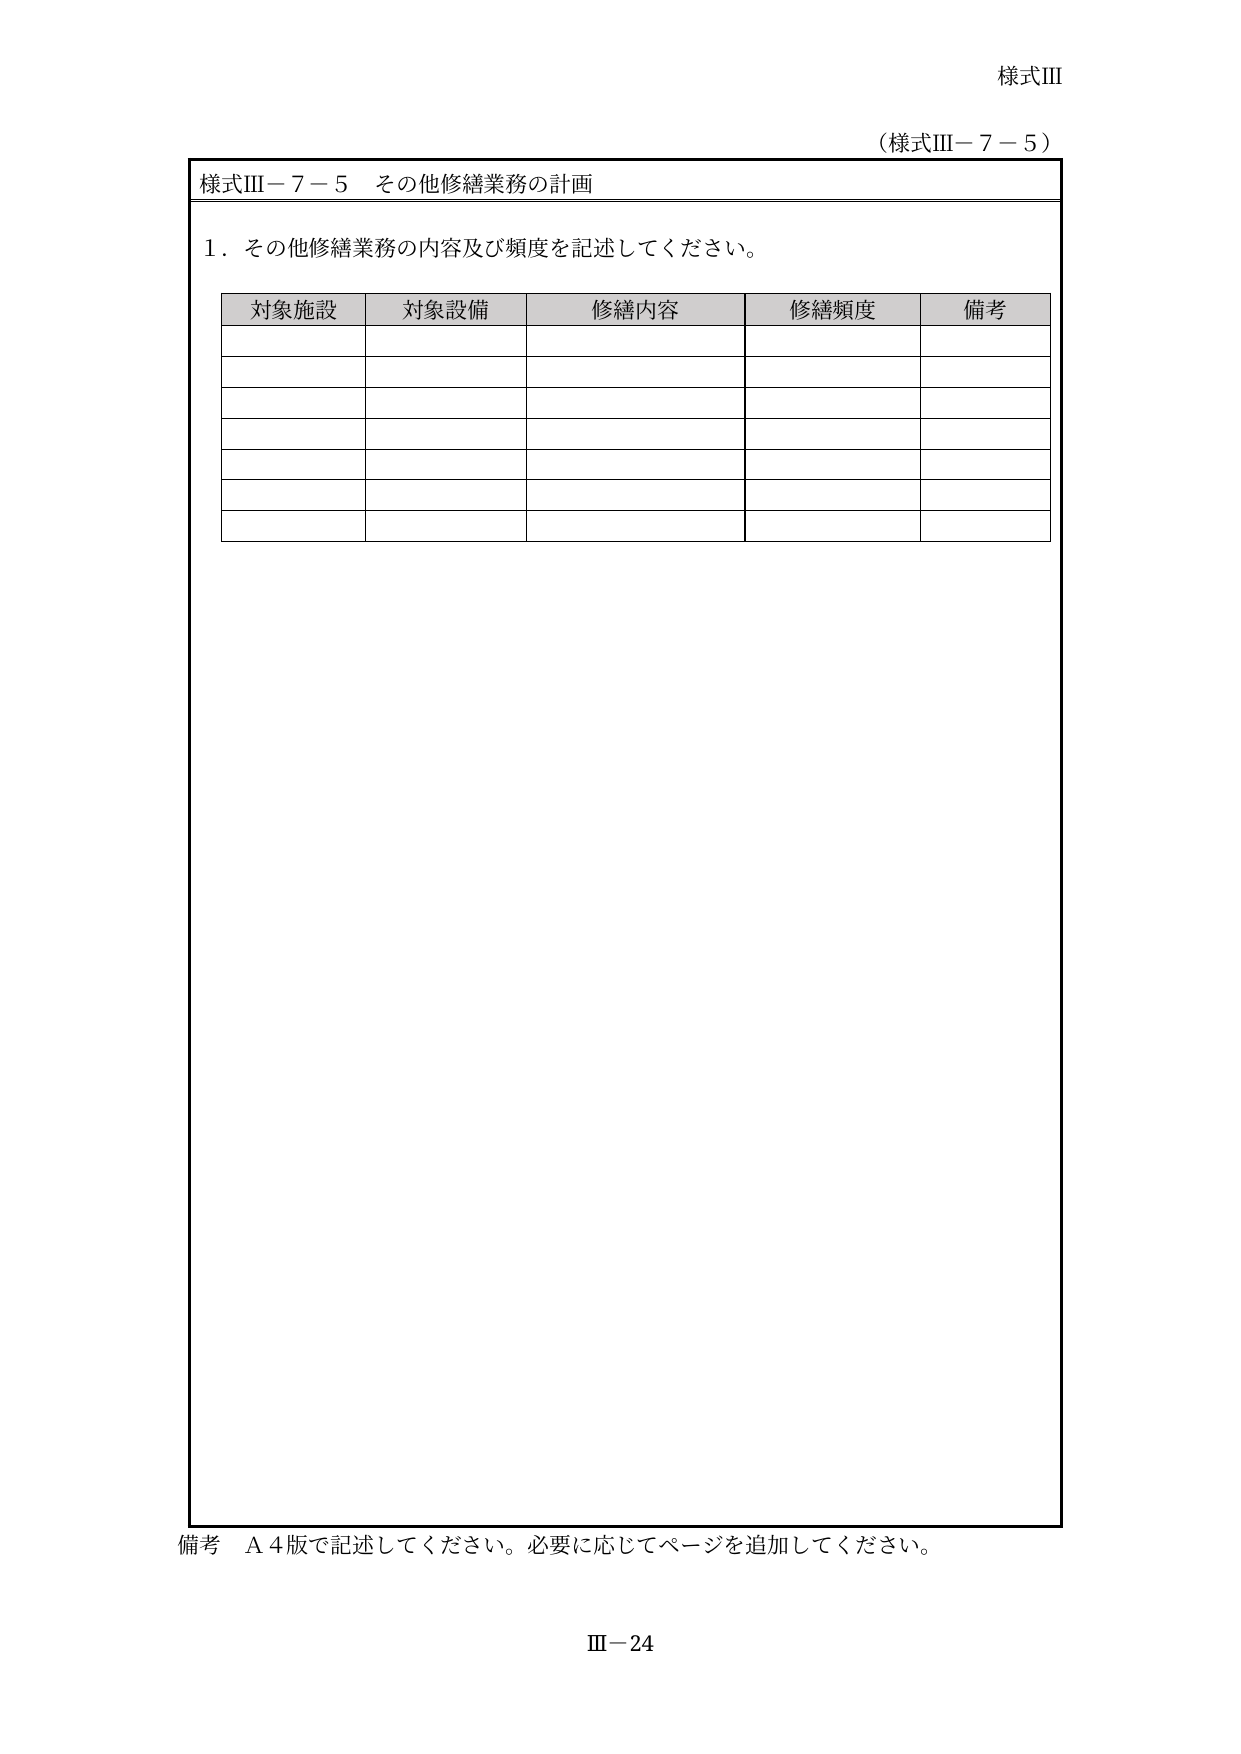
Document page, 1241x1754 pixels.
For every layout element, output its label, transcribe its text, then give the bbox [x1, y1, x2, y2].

text （様式Ⅲ－７－５） [177, 120, 1063, 158]
table_header 様式Ⅲ－７－５ その他修繕業務の計画 [191, 161, 1060, 198]
text 備考 Ａ４版で記述してください。必要に応じてページを追加してください。 [177, 1528, 1063, 1559]
table_cell １．その他修繕業務の内容及び頻度を記述してください。 [191, 202, 1060, 1525]
